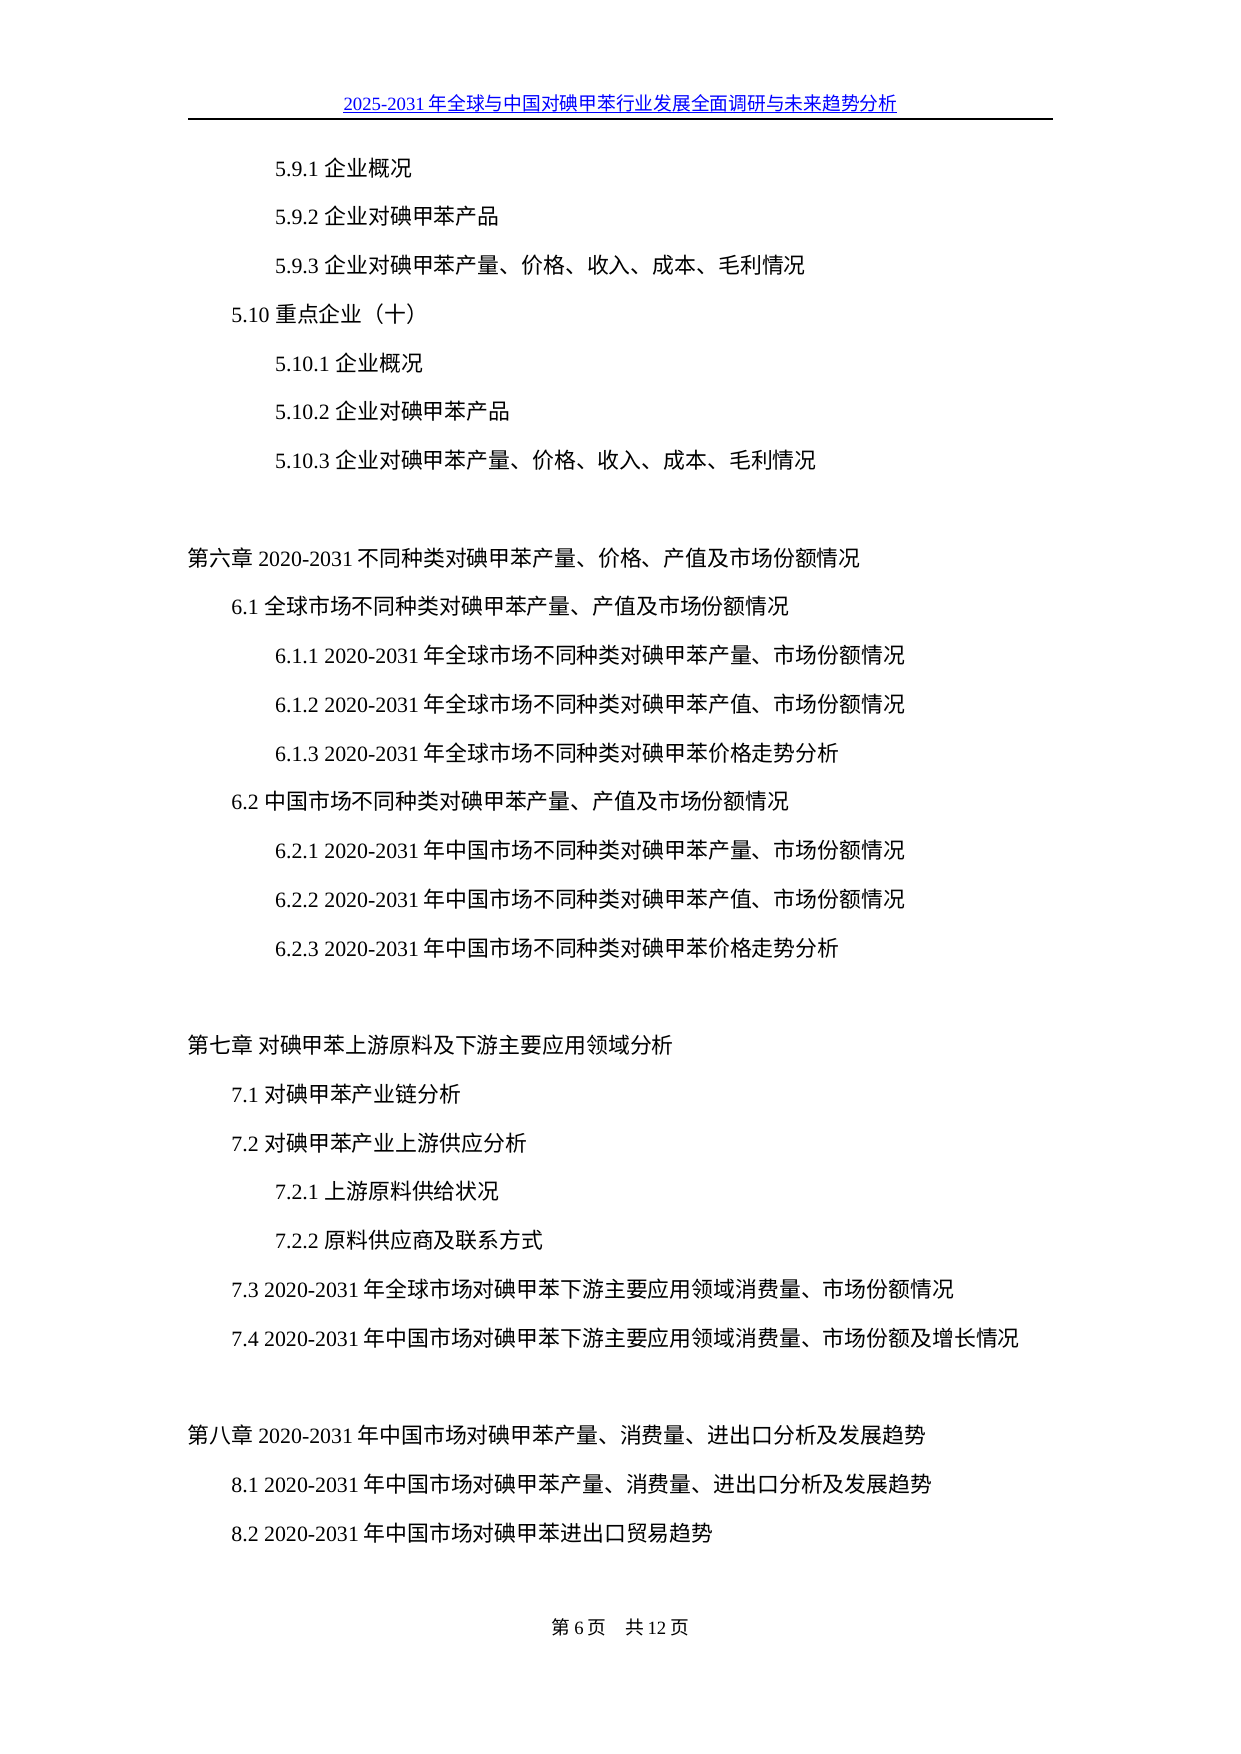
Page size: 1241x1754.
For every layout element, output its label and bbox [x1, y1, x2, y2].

text [187, 150, 1053, 1548]
